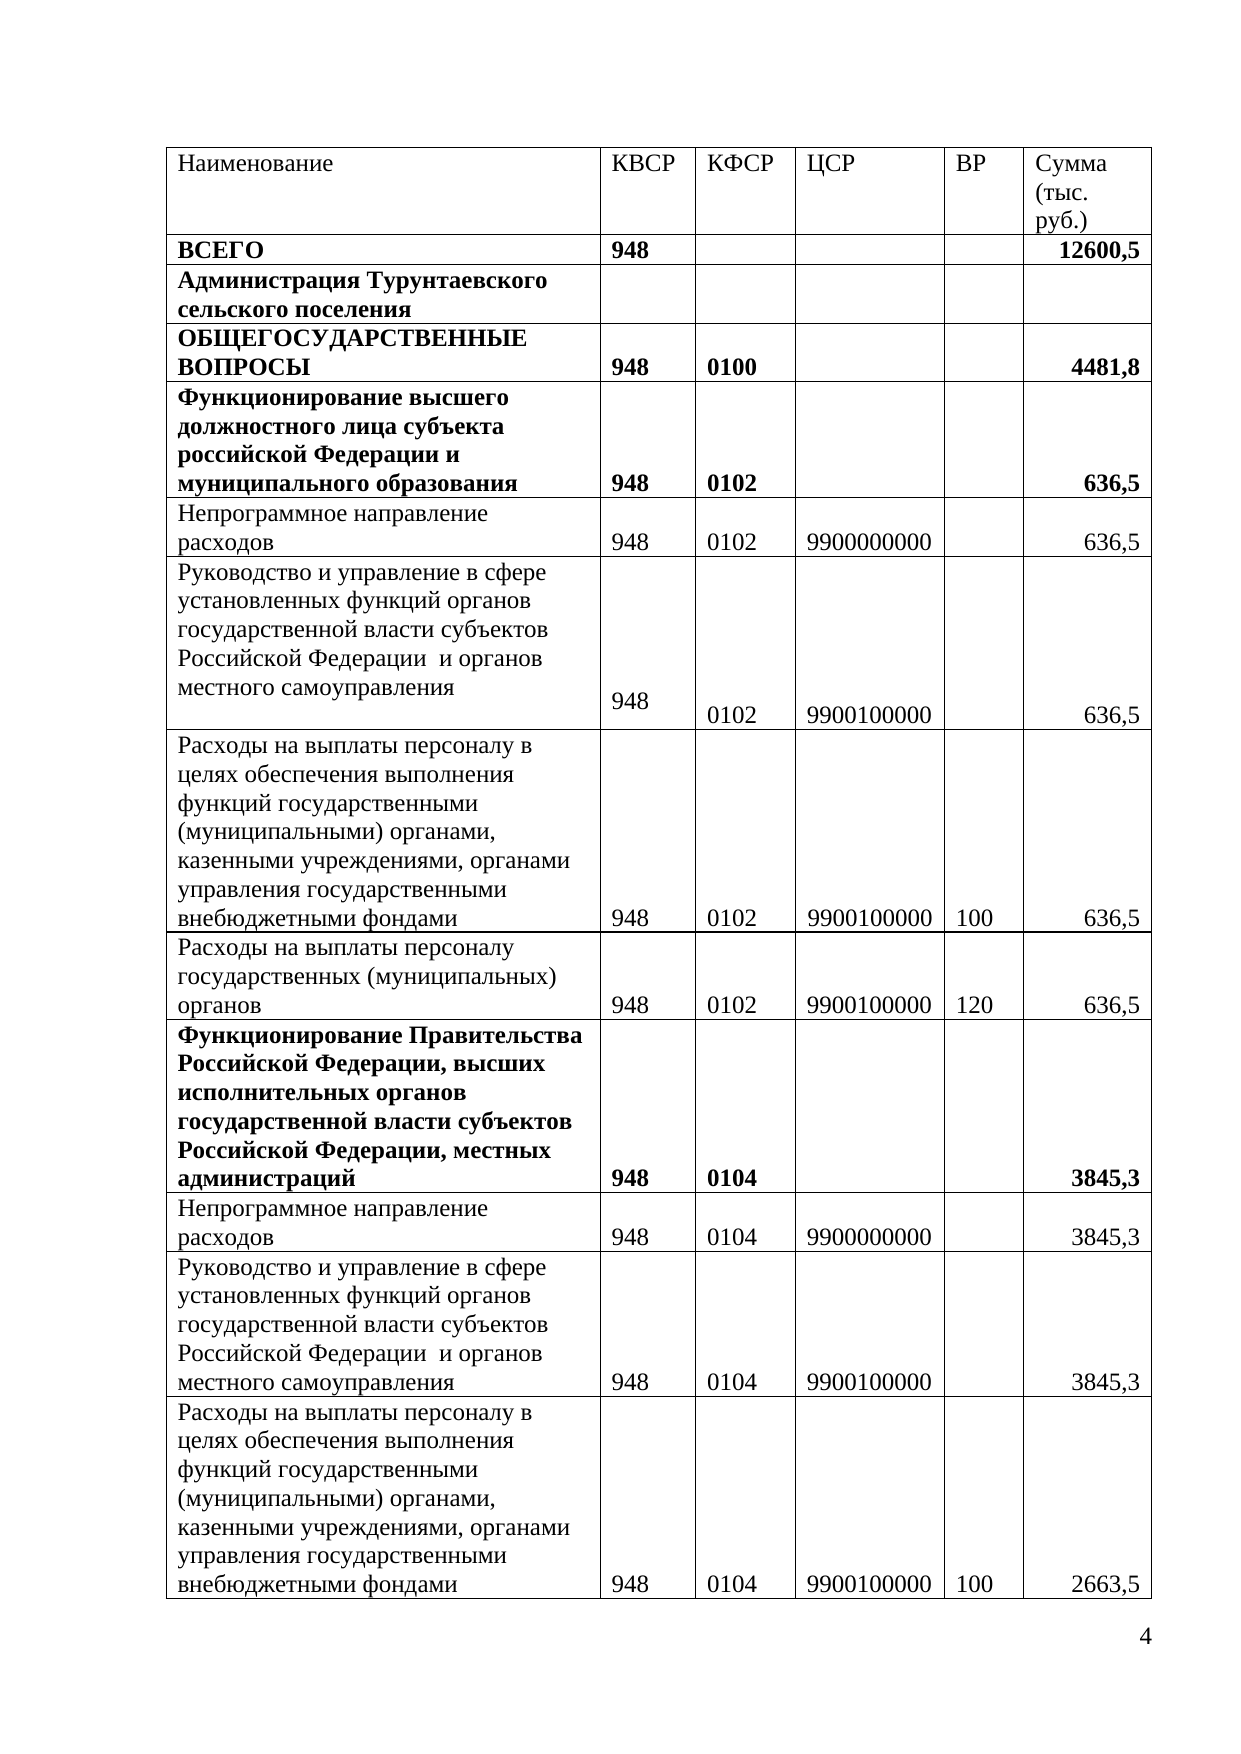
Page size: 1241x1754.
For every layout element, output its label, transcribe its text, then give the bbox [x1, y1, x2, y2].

table_cell 9900100000 [796, 730, 944, 931]
table_cell [601, 265, 695, 322]
table_cell 3845,3 [1024, 1020, 1151, 1192]
table_cell [796, 324, 944, 381]
table_cell [796, 265, 944, 322]
table_cell 0102 [696, 933, 795, 1019]
table_cell 3845,3 [1024, 1193, 1151, 1251]
table_cell ВСЕГО [167, 235, 600, 264]
table_cell [796, 235, 944, 264]
table_cell [945, 324, 1023, 381]
table_cell 0102 [696, 730, 795, 931]
table_cell Руководство и управление в сфере установленных функций органов государственной власти субъектов Российской Федерации и органов местного самоуправления [167, 1252, 600, 1396]
table_cell ОБЩЕГОСУДАРСТВЕННЫЕ ВОПРОСЫ [167, 324, 600, 381]
table_cell [1024, 265, 1151, 322]
table_cell 948 [601, 933, 695, 1019]
table_cell [945, 235, 1023, 264]
table_cell [796, 1020, 944, 1192]
table_cell 100 [945, 1397, 1023, 1598]
table_cell [696, 265, 795, 322]
table_cell Непрограммное направление расходов [167, 1193, 600, 1251]
table_cell [796, 382, 944, 497]
table_cell 948 [601, 1193, 695, 1251]
table_cell Руководство и управление в сфере установленных функций органов государственной власти субъектов Российской Федерации и органов местного самоуправления [167, 557, 600, 729]
table_cell 636,5 [1024, 730, 1151, 931]
table_cell 3845,3 [1024, 1252, 1151, 1396]
table_cell [945, 1020, 1023, 1192]
table_cell Расходы на выплаты персоналу государственных (муниципальных) органов [167, 933, 600, 1019]
table_cell 100 [945, 730, 1023, 931]
table_header ЦСР [796, 148, 944, 234]
table_cell [945, 1252, 1023, 1396]
table_cell 0100 [696, 324, 795, 381]
table_cell 948 [601, 324, 695, 381]
table_cell 948 [601, 730, 695, 931]
table_cell 636,5 [1024, 933, 1151, 1019]
table_cell 4481,8 [1024, 324, 1151, 381]
table_cell [945, 498, 1023, 556]
table_cell [945, 1193, 1023, 1251]
table_cell 0104 [696, 1020, 795, 1192]
table_cell 12600,5 [1024, 235, 1151, 264]
table_cell 948 [601, 498, 695, 556]
table_header Наименование [167, 148, 600, 234]
table_cell [945, 557, 1023, 729]
table_cell 9900000000 [796, 1193, 944, 1251]
table_cell 2663,5 [1024, 1397, 1151, 1598]
table_cell 9900100000 [796, 933, 944, 1019]
table_cell 0102 [696, 557, 795, 729]
table_cell Расходы на выплаты персоналу в целях обеспечения выполнения функций государственными (муниципальными) органами, казенными учреждениями, органами управления государственными внебюджетными фондами [167, 1397, 600, 1598]
table_cell 636,5 [1024, 382, 1151, 497]
table_cell 948 [601, 557, 695, 729]
table_header КФСР [696, 148, 795, 234]
table_cell Функционирование Правительства Российской Федерации, высших исполнительных органов государственной власти субъектов Российской Федерации, местных администраций [167, 1020, 600, 1192]
table_cell 948 [601, 1252, 695, 1396]
table_cell 636,5 [1024, 557, 1151, 729]
table_cell 636,5 [1024, 498, 1151, 556]
table_cell 948 [601, 235, 695, 264]
table_cell 948 [601, 1397, 695, 1598]
table_cell 9900000000 [796, 498, 944, 556]
table_cell Расходы на выплаты персоналу в целях обеспечения выполнения функций государственными (муниципальными) органами, казенными учреждениями, органами управления государственными внебюджетными фондами [167, 730, 600, 931]
table_cell 948 [601, 1020, 695, 1192]
table_cell 0102 [696, 498, 795, 556]
table_cell 9900100000 [796, 1397, 944, 1598]
table_cell Администрация Турунтаевского сельского поселения [167, 265, 600, 322]
table_cell Функционирование высшего должностного лица субъекта российской Федерации и муниципального образования [167, 382, 600, 497]
table_cell 9900100000 [796, 557, 944, 729]
table_cell 0102 [696, 382, 795, 497]
table_cell 0104 [696, 1193, 795, 1251]
table_cell 0104 [696, 1397, 795, 1598]
table_cell 120 [945, 933, 1023, 1019]
table_cell [945, 265, 1023, 322]
table_cell Непрограммное направление расходов [167, 498, 600, 556]
table_cell [945, 382, 1023, 497]
table_header КВСР [601, 148, 695, 234]
table_cell 948 [601, 382, 695, 497]
table_cell 9900100000 [796, 1252, 944, 1396]
table_header Сумма (тыс. руб.) [1024, 148, 1151, 234]
table_cell [696, 235, 795, 264]
table_header ВР [945, 148, 1023, 234]
table_cell 0104 [696, 1252, 795, 1396]
